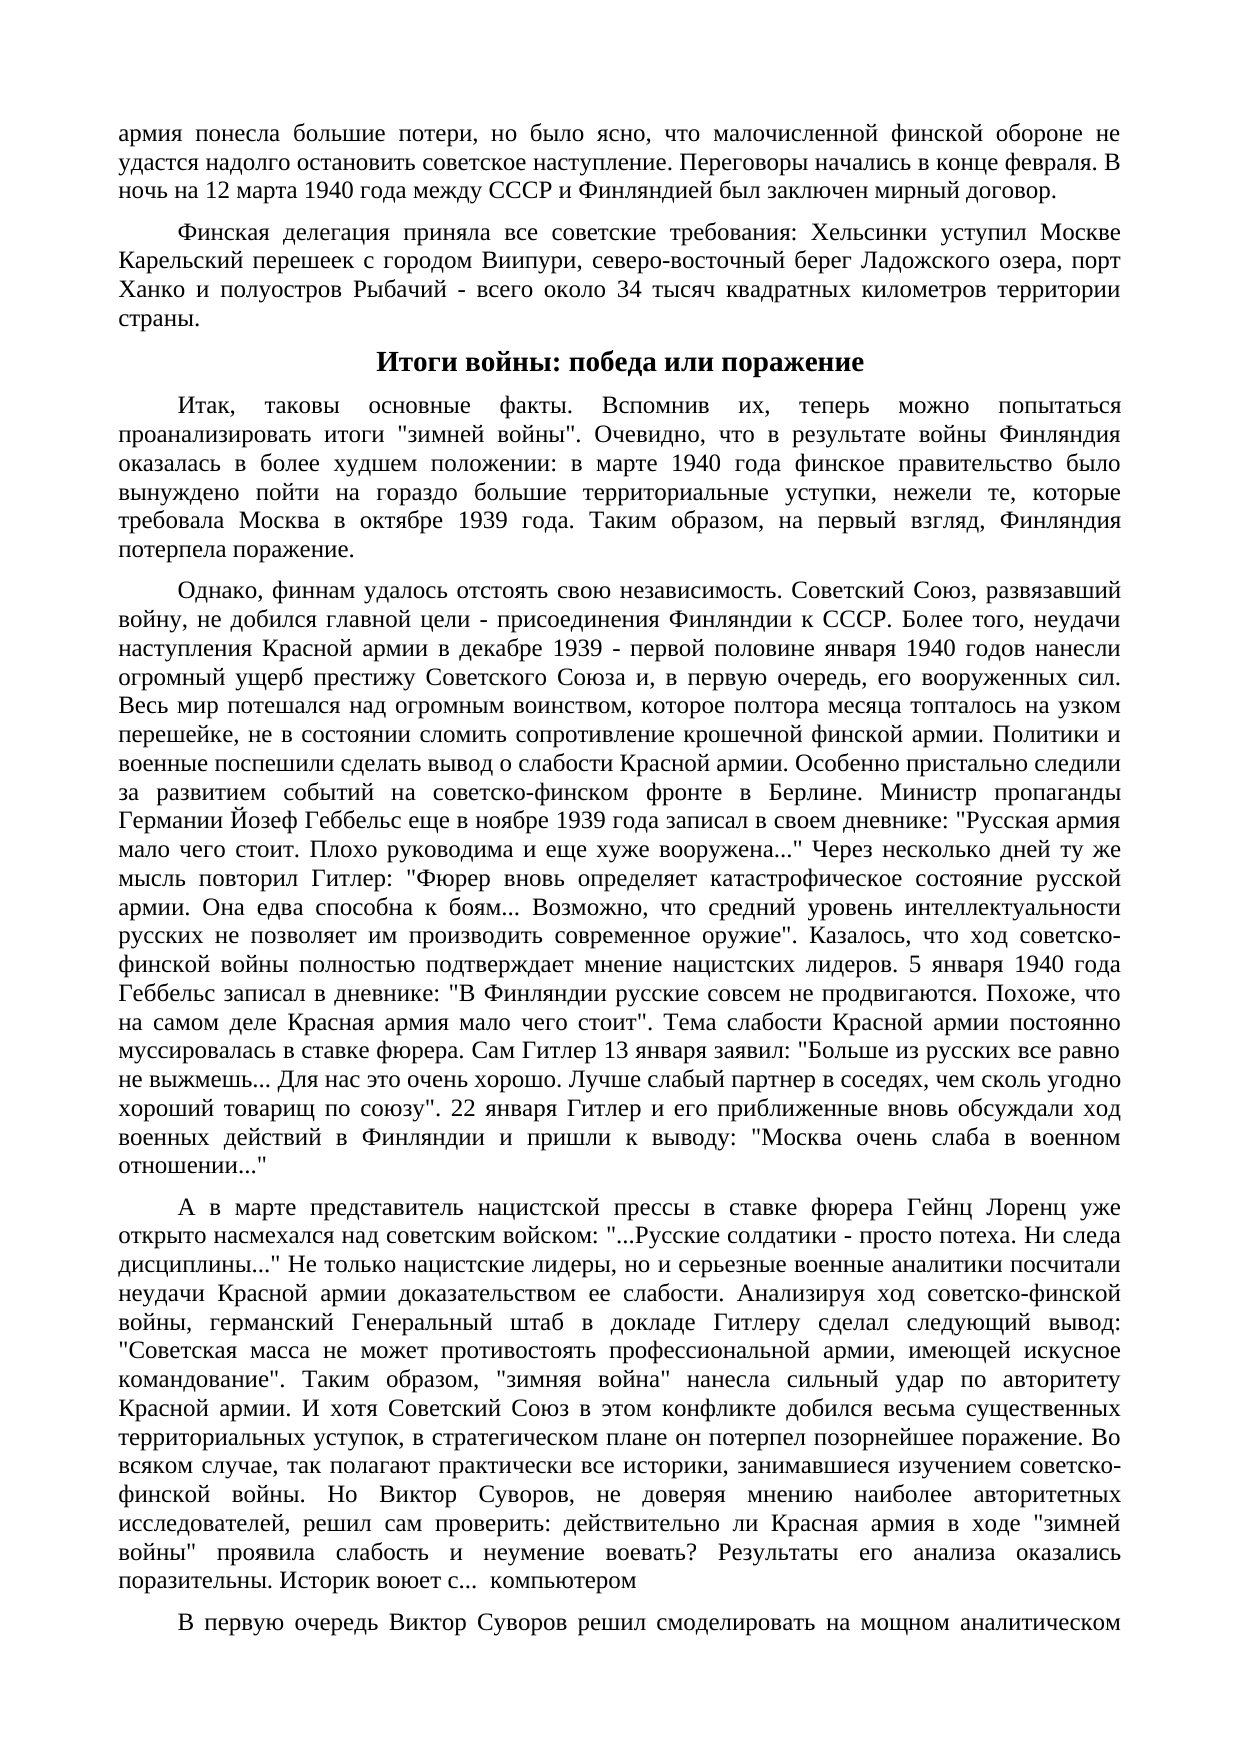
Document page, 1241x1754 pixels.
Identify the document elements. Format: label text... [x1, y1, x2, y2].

text Итак, таковы основные факты. Вспомнив их, теперь можно попытаться проанализировать итоги "зимней войны". Очевидно, что в результате войны Финляндия оказалась в более худшем положении: в марте 1940 года финское правительство было вынуждено пойти на гораздо большие территориальные уступки, нежели те, которые требовала Москва в октябре 1939 года. Таким образом, на первый взгляд, Финляндия потерпела поражение. [118, 390, 1122, 563]
text Финская делегация приняла все советские требования: Хельсинки уступил Москве Карельский перешеек с городом Виипури, северо-восточный берег Ладожского озера, порт Ханко и полуостров Рыбачий - всего около 34 тысяч квадратных километров территории страны. [118, 217, 1122, 332]
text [118, 1607, 1122, 1635]
text А в марте представитель нацистской прессы в ставке фюрера Гейнц Лоренц уже открыто насмехался над советским войском: "...Русские солдатики - просто потеха. Ни следа дисциплины..." Не только нацистские лидеры, но и серьезные военные аналитики посчитали неудачи Красной армии доказательством ее слабости. Анализируя ход советско-финской войны, германский Генеральный штаб в докладе Гитлеру сделал следующий вывод: "Советская масса не может противостоять профессиональной армии, имеющей искусное командование". Таким образом, "зимняя война" нанесла сильный удар по авторитету Красной армии. И хотя Советский Союз в этом конфликте добился весьма существенных территориальных уступок, в стратегическом плане он потерпел позорнейшее поражение. Во всяком случае, так полагают практически все историки, занимавшиеся изучением советско-финской войны. Но Виктор Суворов, не доверяя мнению наиболее авторитетных исследователей, решил сам проверить: действительно ли Красная армия в ходе "зимней войны" проявила слабость и неумение воевать? Результаты его анализа оказались поразительны. Историк воюет с... компьютером [118, 1192, 1122, 1594]
text Однако, финнам удалось отстоять свою независимость. Советский Союз, развязавший войну, не добился главной цели - присоединения Финляндии к СССР. Более того, неудачи наступления Красной армии в декабре 1939 - первой половине января 1940 годов нанесли огромный ущерб престижу Советского Союза и, в первую очередь, его вооруженных сил. Весь мир потешался над огромным воинством, которое полтора месяца топталось на узком перешейке, не в состоянии сломить сопротивление крошечной финской армии. Политики и военные поспешили сделать вывод о слабости Красной армии. Особенно пристально следили за развитием событий на советско-финском фронте в Берлине. Министр пропаганды Германии Йозеф Геббельс еще в ноябре 1939 года записал в своем дневнике: "Русская армия мало чего стоит. Плохо руководима и еще хуже вооружена..." Через несколько дней ту же мысль повторил Гитлер: "Фюрер вновь определяет катастрофическое состояние русской армии. Она едва способна к боям... Возможно, что средний уровень интеллектуальности русских не позволяет им производить современное оружие". Казалось, что ход советско-финской войны полностью подтверждает мнение нацистских лидеров. 5 января 1940 года Геббельс записал в дневнике: "В Финляндии русские совсем не продвигаются. Похоже, что на самом деле Красная армия мало чего стоит". Тема слабости Красной армии постоянно муссировалась в ставке фюрера. Сам Гитлер 13 января заявил: "Больше из русских все равно не выжмешь... Для нас это очень хорошо. Лучше слабый партнер в соседях, чем сколь угодно хороший товарищ по союзу". 22 января Гитлер и его приближенные вновь обсуждали ход военных действий в Финляндии и пришли к выводу: "Москва очень слаба в военном отношении..." [118, 575, 1122, 1179]
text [118, 118, 1122, 204]
text Итоги войны: победа или поражение [118, 344, 1122, 378]
